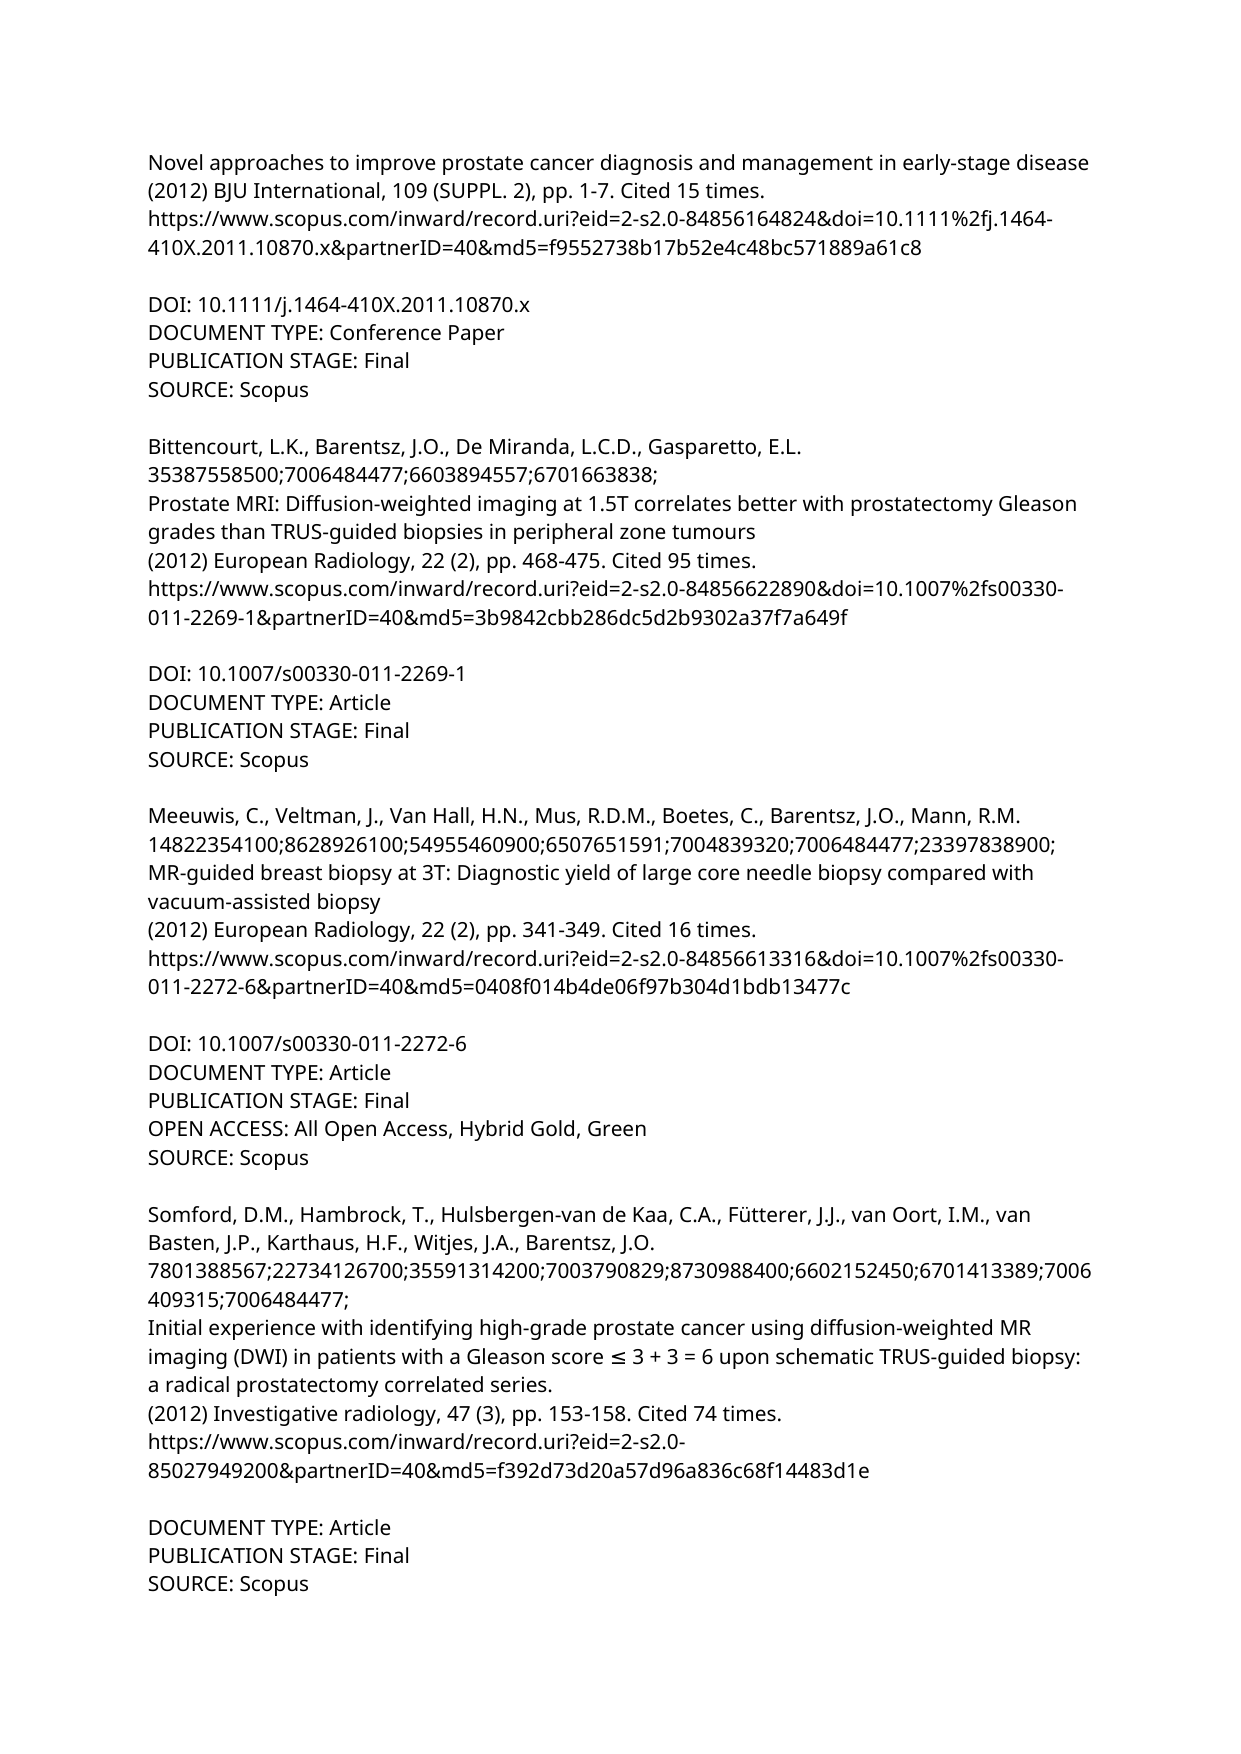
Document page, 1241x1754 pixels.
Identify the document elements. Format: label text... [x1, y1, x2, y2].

text DOI: 10.1007/s00330-011-2272-6 [148, 1029, 1093, 1058]
text (2012) European Radiology, 22 (2), pp. 468-475. Cited 95 times. [148, 546, 1093, 574]
text SOURCE: Scopus [148, 1569, 1093, 1598]
text DOCUMENT TYPE: Article [148, 1513, 1093, 1541]
text Bittencourt, L.K., Barentsz, J.O., De Miranda, L.C.D., Gasparetto, E.L. [148, 432, 1093, 460]
text PUBLICATION STAGE: Final [148, 1086, 1093, 1114]
text PUBLICATION STAGE: Final [148, 1541, 1093, 1569]
text https://www.scopus.com/inward/record.uri?eid=2-s2.0-84856613316&doi=10.1007%2fs00330-011-2272-6&partnerID=40&md5=0408f014b4de06f97b304d1bdb13477c [148, 944, 1093, 1001]
text 7801388567;22734126700;35591314200;7003790829;8730988400;6602152450;6701413389;7006409315;7006484477; [148, 1257, 1093, 1313]
text SOURCE: Scopus [148, 745, 1093, 773]
text DOI: 10.1111/j.1464-410X.2011.10870.x [148, 290, 1093, 318]
text https://www.scopus.com/inward/record.uri?eid=2-s2.0-85027949200&partnerID=40&md5=f392d73d20a57d96a836c68f14483d1e [148, 1427, 1093, 1484]
text 35387558500;7006484477;6603894557;6701663838; [148, 460, 1093, 489]
text MR-guided breast biopsy at 3T: Diagnostic yield of large core needle biopsy compared with vacuum-assisted biopsy [148, 858, 1093, 915]
text Prostate MRI: Diffusion-weighted imaging at 1.5T correlates better with prostatectomy Gleason grades than TRUS-guided biopsies in peripheral zone tumours [148, 489, 1093, 546]
text (2012) Investigative radiology, 47 (3), pp. 153-158. Cited 74 times. [148, 1399, 1093, 1427]
text (2012) European Radiology, 22 (2), pp. 341-349. Cited 16 times. [148, 915, 1093, 944]
text Somford, D.M., Hambrock, T., Hulsbergen-van de Kaa, C.A., Fütterer, J.J., van Oort, I.M., van Basten, J.P., Karthaus, H.F., Witjes, J.A., Barentsz, J.O. [148, 1200, 1093, 1257]
text OPEN ACCESS: All Open Access, Hybrid Gold, Green [148, 1114, 1093, 1143]
text https://www.scopus.com/inward/record.uri?eid=2-s2.0-84856164824&doi=10.1111%2fj.1464-410X.2011.10870.x&partnerID=40&md5=f9552738b17b52e4c48bc571889a61c8 [148, 204, 1093, 261]
text Novel approaches to improve prostate cancer diagnosis and management in early-stage disease [148, 148, 1093, 176]
text Initial experience with identifying high-grade prostate cancer using diffusion-weighted MR imaging (DWI) in patients with a Gleason score ≤ 3 + 3 = 6 upon schematic TRUS-guided biopsy: a radical prostatectomy correlated series. [148, 1313, 1093, 1399]
text https://www.scopus.com/inward/record.uri?eid=2-s2.0-84856622890&doi=10.1007%2fs00330-011-2269-1&partnerID=40&md5=3b9842cbb286dc5d2b9302a37f7a649f [148, 574, 1093, 631]
text DOCUMENT TYPE: Article [148, 1058, 1093, 1086]
text DOCUMENT TYPE: Conference Paper [148, 318, 1093, 347]
text PUBLICATION STAGE: Final [148, 347, 1093, 375]
text DOI: 10.1007/s00330-011-2269-1 [148, 659, 1093, 688]
text (2012) BJU International, 109 (SUPPL. 2), pp. 1-7. Cited 15 times. [148, 176, 1093, 204]
text 14822354100;8628926100;54955460900;6507651591;7004839320;7006484477;23397838900; [148, 830, 1093, 858]
text SOURCE: Scopus [148, 375, 1093, 403]
text SOURCE: Scopus [148, 1143, 1093, 1171]
text PUBLICATION STAGE: Final [148, 716, 1093, 745]
text DOCUMENT TYPE: Article [148, 688, 1093, 716]
text Meeuwis, C., Veltman, J., Van Hall, H.N., Mus, R.D.M., Boetes, C., Barentsz, J.O., Mann, R.M. [148, 802, 1093, 830]
